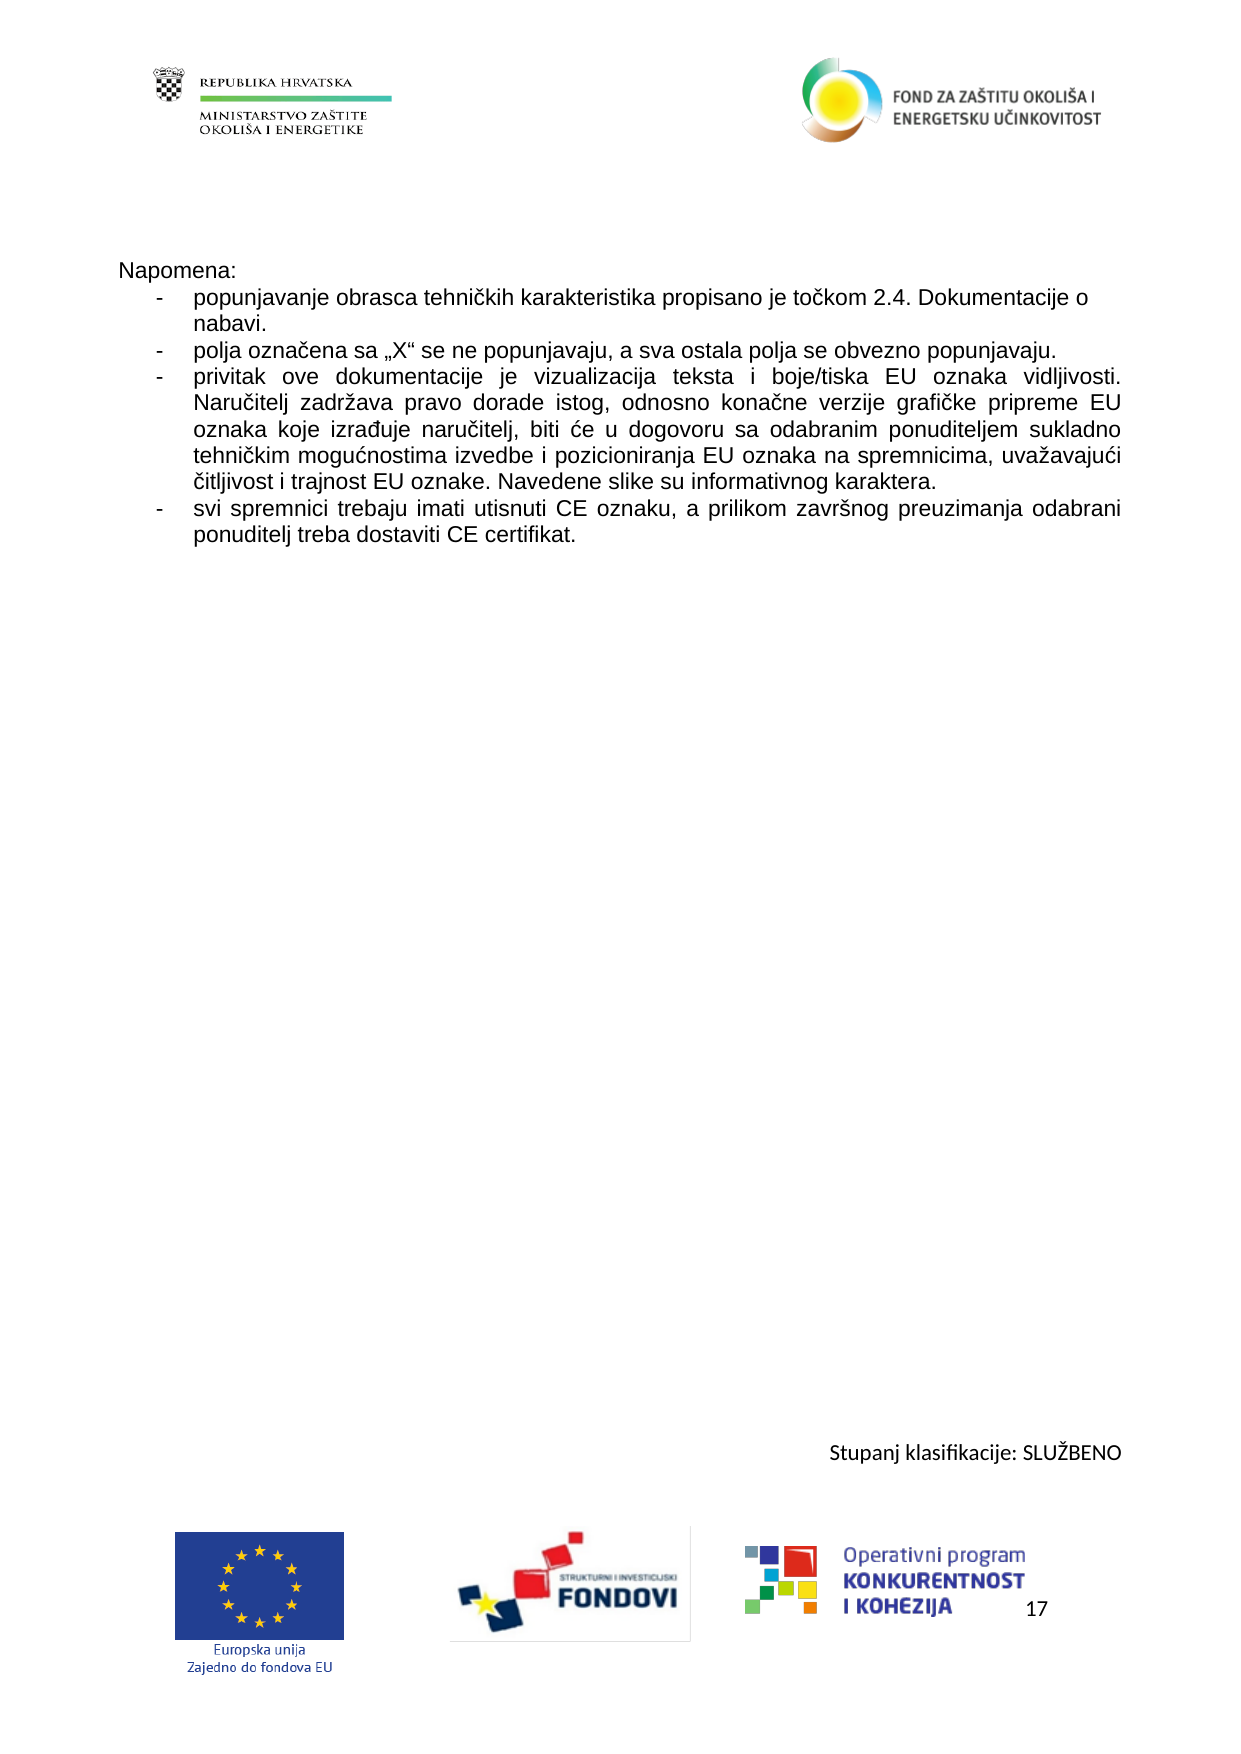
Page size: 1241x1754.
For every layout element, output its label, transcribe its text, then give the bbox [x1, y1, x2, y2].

list svi spremnici trebaju imati utisnuti CE oznaku, a prilikom završnog preuzimanja odabrani ponuditelj treba dostaviti CE certifikat. [156, 495, 1122, 547]
list privitak ove dokumentacije je vizualizacija teksta i boje/tiska EU oznaka vidljivosti. Naručitelj zadržava pravo dorade istog, odnosno konačne verzije grafičke pripreme EU oznaka koje izrađuje naručitelj, biti će u dogovoru sa odabranim ponuditeljem sukladno tehničkim mogućnostima izvedbe i pozicioniranja EU oznaka na spremnicima, uvažavajući čitljivost i trajnost EU oznake. Navedene slike su informativnog karaktera. [156, 363, 1122, 495]
list polja označena sa „X“ se ne popunjavaju, a sva ostala polja se obvezno popunjavaju. [156, 337, 1122, 363]
picture [745, 1546, 1025, 1617]
picture [152, 50, 392, 164]
list popunjavanje obrasca tehničkih karakteristika propisano je točkom 2.4. Dokumentacije o nabavi. [156, 284, 1122, 337]
text Napomena: [118, 257, 1122, 284]
picture [449, 1526, 692, 1643]
